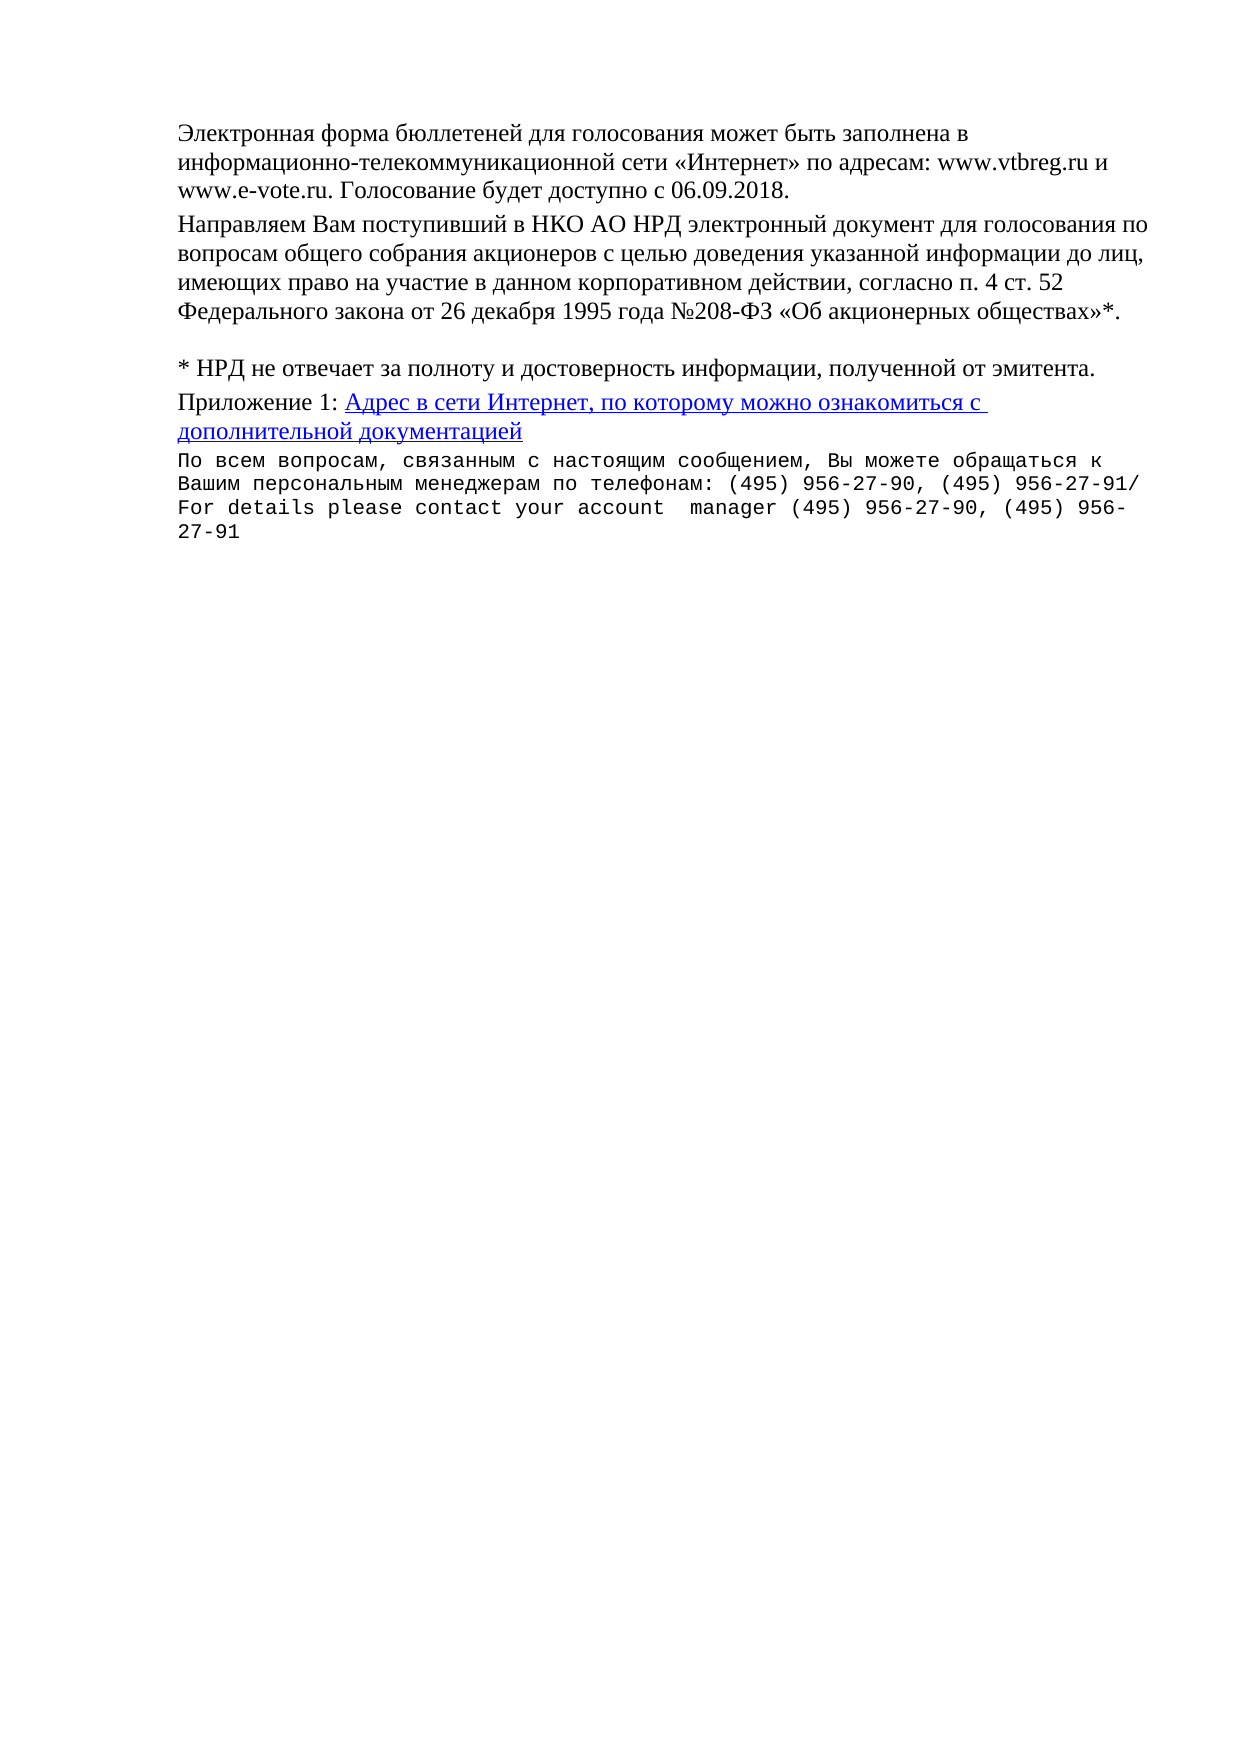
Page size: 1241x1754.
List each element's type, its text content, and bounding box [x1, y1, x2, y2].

text Приложение 1: Адрес в сети Интернет, по которому можно ознакомиться с дополнительной документацией [177, 387, 1152, 444]
text По всем вопросам, связанным с настоящим сообщением, Вы можете обращаться к Вашим персональным менеджерам по телефонам: (495) 956-27-90, (495) 956-27-91/ For details please contact your account manager (495) 956-27-90, (495) 956-27-91 [177, 450, 1152, 544]
text Направляем Вам поступивший в НКО АО НРД электронный документ для голосования по вопросам общего собрания акционеров с целью доведения указанной информации до лиц, имеющих право на участие в данном корпоративном действии, согласно п. 4 ст. 52 Федерального закона от 26 декабря 1995 года №208-ФЗ «Об акционерных обществах»*. * НРД не отвечает за полноту и достоверность информации, полученной от эмитента. [177, 209, 1152, 382]
text Электронная форма бюллетеней для голосования может быть заполнена в информационно-телекоммуникационной сети «Интернет» по адресам: www.vtbreg.ru и www.e-vote.ru. Голосование будет доступно с 06.09.2018. [177, 118, 1152, 204]
